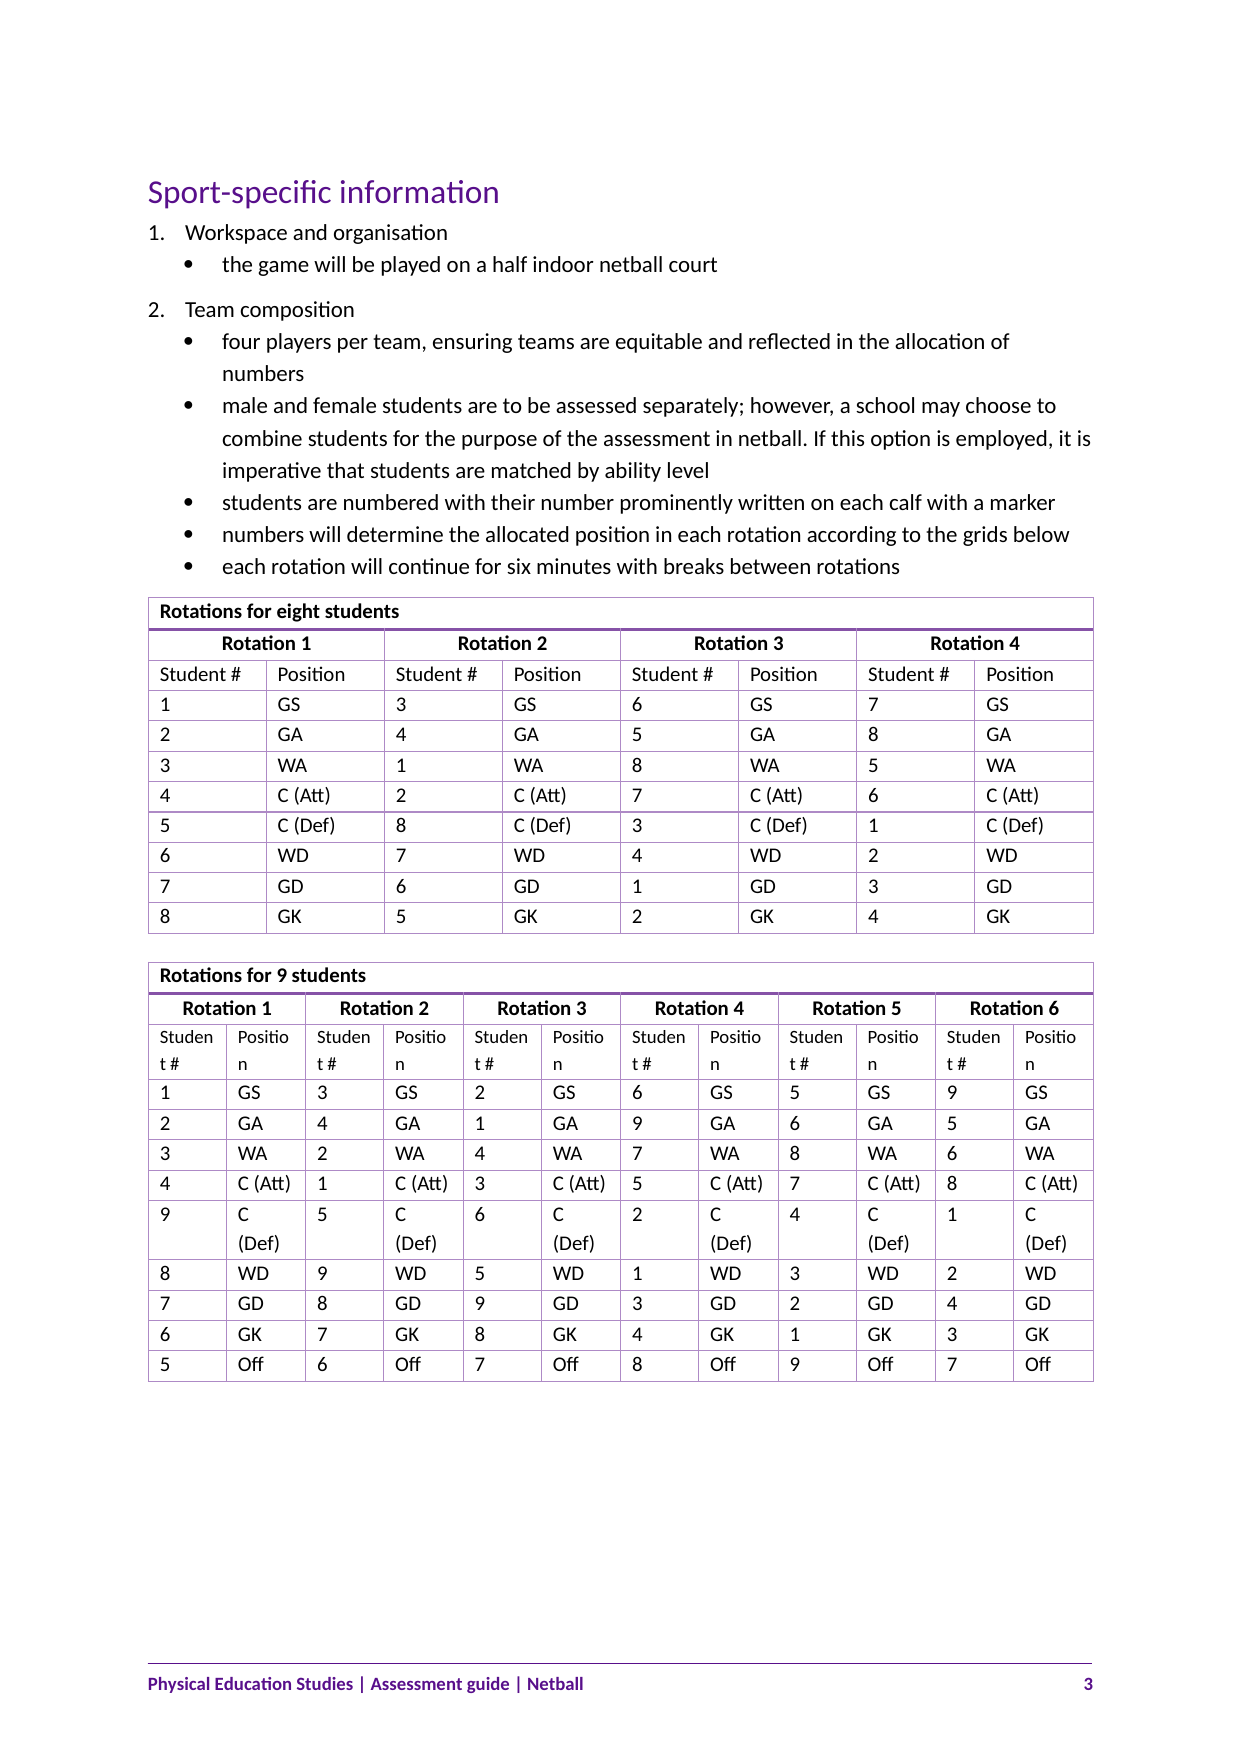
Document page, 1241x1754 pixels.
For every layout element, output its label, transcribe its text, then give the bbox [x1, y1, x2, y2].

table_cell 5 [779, 1080, 856, 1109]
table_cell 9 [464, 1291, 541, 1320]
table_cell 6 [621, 691, 738, 720]
table_cell WD [739, 843, 856, 872]
table_cell GS [699, 1080, 778, 1109]
table_cell GK [384, 1321, 463, 1350]
table_cell Off [857, 1351, 935, 1381]
table_cell 1 [149, 1080, 226, 1109]
table_cell Student # [857, 661, 974, 690]
table_cell 1 [621, 1260, 698, 1289]
table_cell 7 [149, 873, 266, 902]
table_cell C (Att) [542, 1171, 620, 1200]
table_cell Position [975, 661, 1093, 690]
table_cell GS [267, 691, 384, 720]
table_cell 3 [621, 1291, 698, 1320]
table_cell WD [227, 1260, 305, 1289]
table_cell 3 [306, 1080, 383, 1109]
table_cell 9 [306, 1260, 383, 1289]
table_cell Rotation 4 [857, 631, 1093, 660]
table_cell GD [975, 873, 1093, 902]
table_cell 4 [621, 1321, 698, 1350]
table_cell 8 [306, 1291, 383, 1320]
table_cell Position [542, 1025, 620, 1078]
table_cell 7 [936, 1351, 1013, 1381]
table_cell GS [739, 691, 856, 720]
table_cell WD [857, 1260, 935, 1289]
table_cell GS [975, 691, 1093, 720]
table_cell 6 [149, 843, 266, 872]
table_cell 6 [385, 873, 502, 902]
table_cell GA [857, 1110, 935, 1139]
table_cell 4 [936, 1291, 1013, 1320]
table_cell 5 [857, 752, 974, 781]
table_cell 6 [621, 1080, 698, 1109]
table_cell 6 [306, 1351, 383, 1381]
table_cell 4 [149, 1171, 226, 1200]
table_cell C (Att) [699, 1171, 778, 1200]
table_cell 3 [857, 873, 974, 902]
table_cell 2 [621, 1201, 698, 1259]
table_cell 5 [306, 1201, 383, 1259]
table_cell GK [267, 903, 384, 933]
table_cell GD [699, 1291, 778, 1320]
table_cell GA [1014, 1110, 1093, 1139]
table_cell C (Att) [975, 782, 1093, 811]
table_cell WD [1014, 1260, 1093, 1289]
table_cell 1 [464, 1110, 541, 1139]
table_cell 6 [464, 1201, 541, 1259]
table_cell 1 [149, 691, 266, 720]
table_cell 6 [936, 1140, 1013, 1169]
table_cell 7 [779, 1171, 856, 1200]
table_cell C (Def) [699, 1201, 778, 1259]
table_cell 7 [149, 1291, 226, 1320]
table_cell 4 [149, 782, 266, 811]
table_cell 5 [621, 1171, 698, 1200]
table_cell 2 [306, 1140, 383, 1169]
table_cell C (Def) [975, 813, 1093, 842]
table_cell 6 [149, 1321, 226, 1350]
list each rotation will continue for six minutes with breaks between rotations [184, 552, 1092, 580]
table_cell Off [384, 1351, 463, 1381]
table_cell 6 [857, 782, 974, 811]
table_cell Student # [779, 1025, 856, 1078]
table_cell Off [227, 1351, 305, 1381]
list four players per team, ensuring teams are equitable and reflected in the allocation of numbers [184, 327, 1092, 387]
table_cell GK [1014, 1321, 1093, 1350]
table_cell C (Def) [1014, 1201, 1093, 1259]
table_cell 9 [149, 1201, 226, 1259]
table_cell 5 [464, 1260, 541, 1289]
table_cell Rotation 5 [779, 995, 935, 1024]
table_cell C (Def) [227, 1201, 305, 1259]
table_cell WA [503, 752, 620, 781]
table_cell 5 [385, 903, 502, 933]
table_cell C (Def) [542, 1201, 620, 1259]
table_cell 2 [621, 903, 738, 933]
table_cell WD [267, 843, 384, 872]
table_cell GA [384, 1110, 463, 1139]
table_cell Position [227, 1025, 305, 1078]
table_cell 1 [857, 813, 974, 842]
table_cell 8 [149, 1260, 226, 1289]
table_cell Position [503, 661, 620, 690]
table_cell Rotation 1 [149, 995, 305, 1024]
table_cell GD [227, 1291, 305, 1320]
table_cell 2 [936, 1260, 1013, 1289]
table_cell GS [542, 1080, 620, 1109]
table_cell 4 [385, 721, 502, 751]
table_cell C (Att) [857, 1171, 935, 1200]
table_cell Student # [149, 1025, 226, 1078]
table_cell 7 [385, 843, 502, 872]
list students are numbered with their number prominently written on each calf with a marker [184, 488, 1092, 516]
table_cell 2 [149, 1110, 226, 1139]
table_cell WA [739, 752, 856, 781]
table_cell Rotation 3 [464, 995, 620, 1024]
table_cell Position [384, 1025, 463, 1078]
table_cell WA [267, 752, 384, 781]
table_cell WA [699, 1140, 778, 1169]
table_cell 4 [857, 903, 974, 933]
table_cell GA [503, 721, 620, 751]
table_cell 1 [779, 1321, 856, 1350]
table_cell GS [503, 691, 620, 720]
table_cell Student # [621, 661, 738, 690]
table_cell GA [542, 1110, 620, 1139]
table_cell 7 [464, 1351, 541, 1381]
table_cell C (Def) [267, 813, 384, 842]
table_cell WD [542, 1260, 620, 1289]
table_cell 8 [779, 1140, 856, 1169]
table_cell C (Att) [384, 1171, 463, 1200]
table_cell GA [227, 1110, 305, 1139]
table_cell 8 [464, 1321, 541, 1350]
table_cell Position [1014, 1025, 1093, 1078]
table_cell Rotation 2 [385, 631, 620, 660]
table_cell GA [267, 721, 384, 751]
table_cell Student # [385, 661, 502, 690]
table_cell WA [1014, 1140, 1093, 1169]
table_cell 8 [385, 813, 502, 842]
table_cell GS [1014, 1080, 1093, 1109]
table_cell Student # [149, 661, 266, 690]
table_cell WA [227, 1140, 305, 1169]
table_cell Student # [936, 1025, 1013, 1078]
table_cell Rotation 4 [621, 995, 778, 1024]
table_cell Off [542, 1351, 620, 1381]
table_cell 1 [385, 752, 502, 781]
table_cell 5 [149, 813, 266, 842]
table_cell GD [503, 873, 620, 902]
table_cell GK [739, 903, 856, 933]
table_cell 9 [621, 1110, 698, 1139]
table_cell Rotation 1 [149, 631, 384, 660]
table_cell 8 [621, 752, 738, 781]
table_cell 3 [149, 1140, 226, 1169]
table_cell 5 [621, 721, 738, 751]
table_cell WD [384, 1260, 463, 1289]
table_cell 9 [936, 1080, 1013, 1109]
table_cell GD [267, 873, 384, 902]
table_cell 7 [306, 1321, 383, 1350]
table_cell 2 [385, 782, 502, 811]
table_cell 1 [306, 1171, 383, 1200]
table_cell 7 [621, 782, 738, 811]
table_cell 3 [149, 752, 266, 781]
table_cell GS [857, 1080, 935, 1109]
table_cell 5 [936, 1110, 1013, 1139]
table_cell 8 [621, 1351, 698, 1381]
table_cell Rotation 2 [306, 995, 463, 1024]
table_cell C (Def) [739, 813, 856, 842]
table_cell 4 [779, 1201, 856, 1259]
table_cell C (Def) [857, 1201, 935, 1259]
table_cell 8 [857, 721, 974, 751]
table_cell GD [739, 873, 856, 902]
table_cell WA [384, 1140, 463, 1169]
table_cell GK [503, 903, 620, 933]
table_cell GK [975, 903, 1093, 933]
table_cell GS [227, 1080, 305, 1109]
table_cell 3 [385, 691, 502, 720]
table_cell WD [503, 843, 620, 872]
table_cell GD [857, 1291, 935, 1320]
table_cell 2 [464, 1080, 541, 1109]
table_cell GD [1014, 1291, 1093, 1320]
table_cell Rotation 6 [936, 995, 1093, 1024]
table_cell 6 [779, 1110, 856, 1139]
table_cell 4 [621, 843, 738, 872]
table_cell 3 [779, 1260, 856, 1289]
table_cell 4 [306, 1110, 383, 1139]
table_cell C (Def) [503, 813, 620, 842]
table_cell WD [975, 843, 1093, 872]
table_cell 7 [857, 691, 974, 720]
table_cell Rotation 3 [621, 631, 856, 660]
list Workspace and organisation [148, 218, 1092, 246]
table_header Rotations for eight students [149, 598, 1093, 627]
table_cell GK [542, 1321, 620, 1350]
subtitle Sport-specific information [148, 171, 1092, 212]
table_cell GA [699, 1110, 778, 1139]
table_cell GA [975, 721, 1093, 751]
table_cell C (Att) [227, 1171, 305, 1200]
table_cell 5 [149, 1351, 226, 1381]
table_cell C (Att) [1014, 1171, 1093, 1200]
table_cell GK [857, 1321, 935, 1350]
table_cell WD [699, 1260, 778, 1289]
table_cell 2 [857, 843, 974, 872]
table_cell 2 [779, 1291, 856, 1320]
table_cell Position [267, 661, 384, 690]
table_cell C (Def) [384, 1201, 463, 1259]
table_cell 8 [936, 1171, 1013, 1200]
table_cell Position [739, 661, 856, 690]
table_cell 3 [464, 1171, 541, 1200]
list male and female students are to be assessed separately; however, a school may choose to combine students for the purpose of the assessment in netball. If this option is employed, it is imperative that students are matched by ability level [184, 391, 1092, 484]
table_cell Off [1014, 1351, 1093, 1381]
table_cell 1 [621, 873, 738, 902]
table_cell C (Att) [503, 782, 620, 811]
table_cell Off [699, 1351, 778, 1381]
table_cell C (Att) [267, 782, 384, 811]
table_cell 9 [779, 1351, 856, 1381]
table_header Rotations for 9 students [149, 963, 1093, 992]
table_cell GK [227, 1321, 305, 1350]
table_cell GS [384, 1080, 463, 1109]
table_cell Student # [464, 1025, 541, 1078]
list numbers will determine the allocated position in each rotation according to the grids below [184, 520, 1092, 548]
table_cell 1 [936, 1201, 1013, 1259]
table_cell 2 [149, 721, 266, 751]
table_cell 7 [621, 1140, 698, 1169]
table_cell WA [857, 1140, 935, 1169]
table_cell Student # [621, 1025, 698, 1078]
table_cell GA [739, 721, 856, 751]
table_cell WA [542, 1140, 620, 1169]
list Team composition [148, 295, 1092, 323]
table_cell Student # [306, 1025, 383, 1078]
table_cell Position [857, 1025, 935, 1078]
table_cell GD [384, 1291, 463, 1320]
table_cell GD [542, 1291, 620, 1320]
table_cell 4 [464, 1140, 541, 1169]
table_cell GK [699, 1321, 778, 1350]
table_cell WA [975, 752, 1093, 781]
table_cell 8 [149, 903, 266, 933]
table_cell C (Att) [739, 782, 856, 811]
list the game will be played on a half indoor netball court [184, 250, 1092, 278]
table_cell Position [699, 1025, 778, 1078]
table_cell 3 [621, 813, 738, 842]
table_cell 3 [936, 1321, 1013, 1350]
